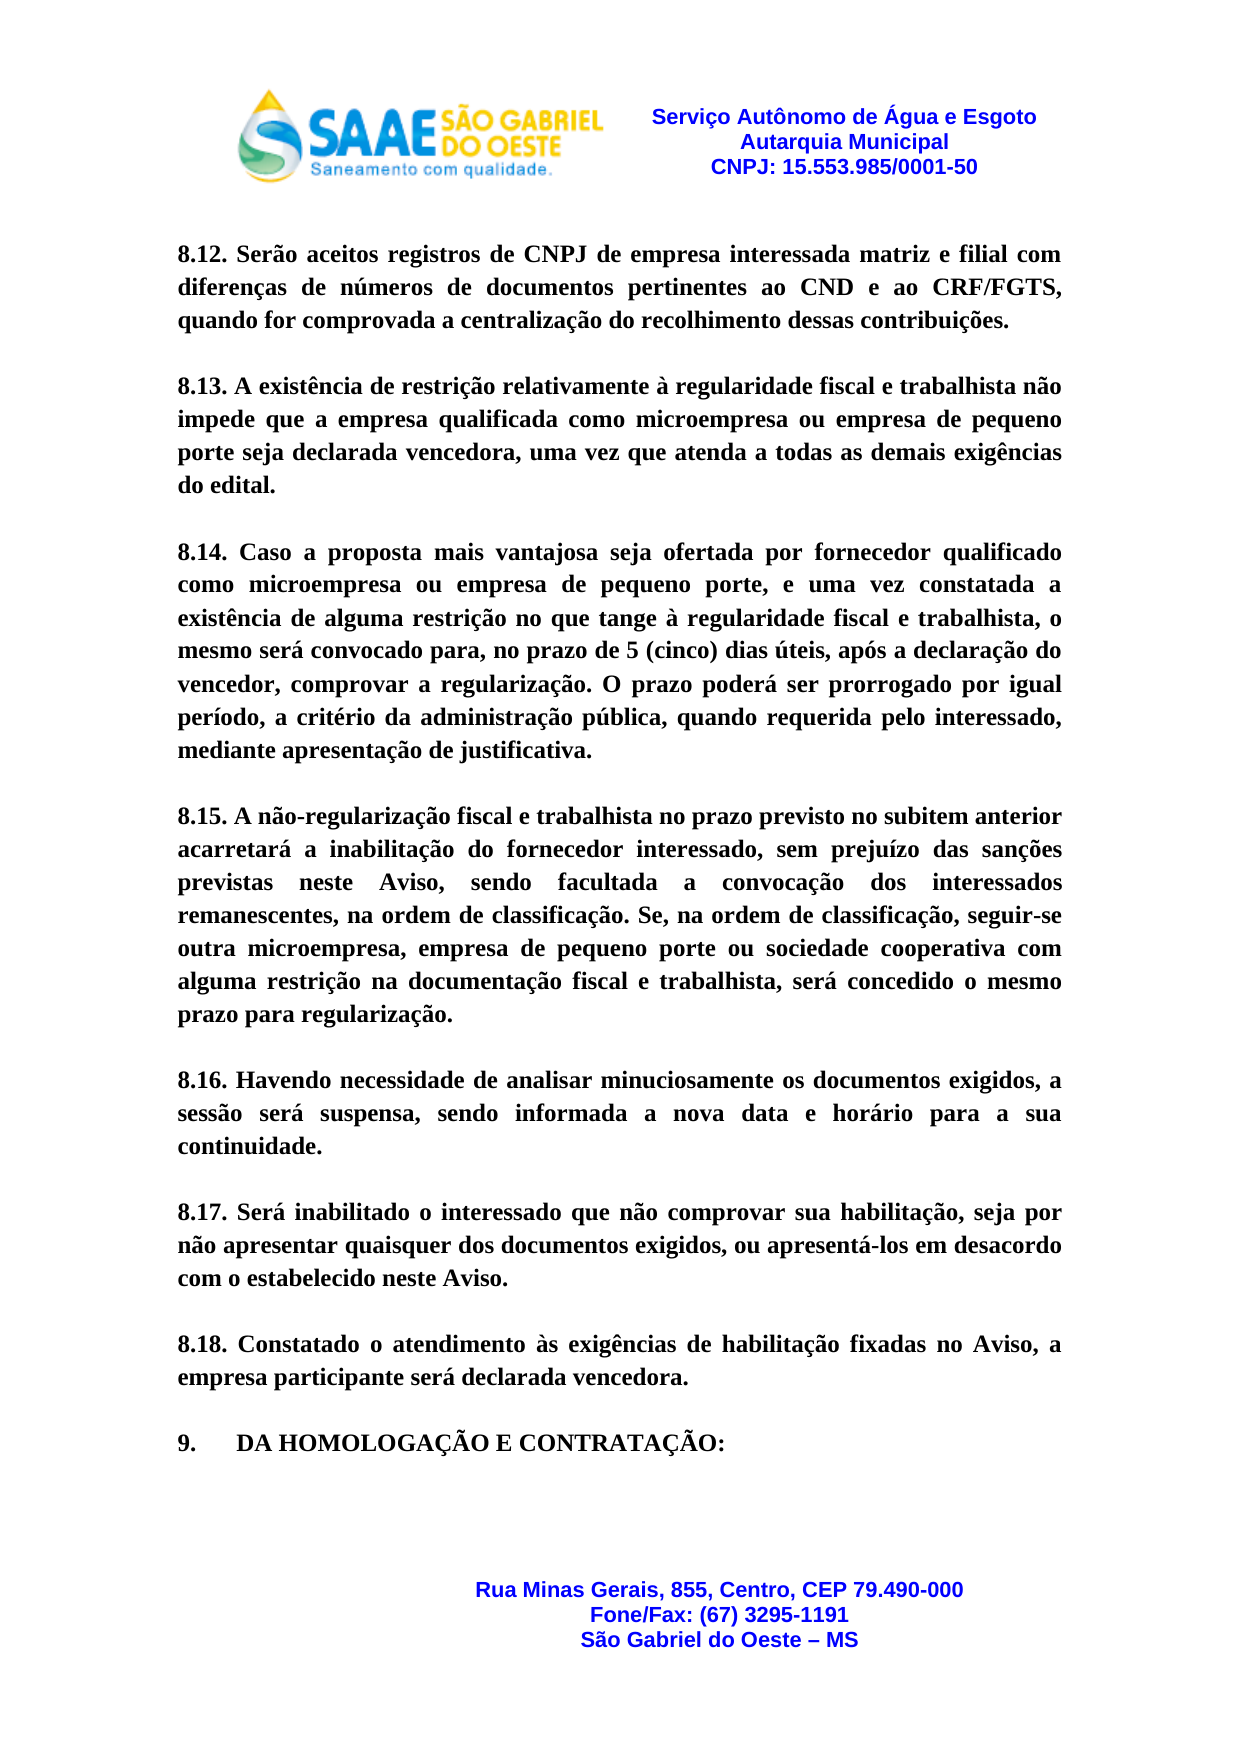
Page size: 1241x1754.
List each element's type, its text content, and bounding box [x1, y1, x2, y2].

list 8.13. A existência de restrição relativamente à regularidade fiscal e trabalhista não impede que a empresa qualificada como microempresa ou empresa de pequeno porte seja declarada vencedora, uma vez que atenda a todas as demais exigências do edital. [177, 371, 1063, 499]
list DA HOMOLOGAÇÃO E CONTRATAÇÃO: [177, 1428, 1063, 1457]
list 8.15. A não-regularização fiscal e trabalhista no prazo previsto no subitem anterior acarretará a inabilitação do fornecedor interessado, sem prejuízo das sanções previstas neste Aviso, sendo facultada a convocação dos interessados remanescentes, na ordem de classificação. Se, na ordem de classificação, seguir-se outra microempresa, empresa de pequeno porte ou sociedade cooperativa com alguma restrição na documentação fiscal e trabalhista, será concedido o mesmo prazo para regularização. [177, 801, 1063, 1028]
list 8.18. Constatado o atendimento às exigências de habilitação fixadas no Aviso, a empresa participante será declarada vencedora. [177, 1329, 1063, 1391]
picture [229, 80, 614, 188]
list 8.14. Caso a proposta mais vantajosa seja ofertada por fornecedor qualificado como microempresa ou empresa de pequeno porte, e uma vez constatada a existência de alguma restrição no que tange à regularidade fiscal e trabalhista, o mesmo será convocado para, no prazo de 5 (cinco) dias úteis, após a declaração do vencedor, comprovar a regularização. O prazo poderá ser prorrogado por igual período, a critério da administração pública, quando requerida pelo interessado, mediante apresentação de justificativa. [177, 537, 1063, 763]
list 8.17. Será inabilitado o interessado que não comprovar sua habilitação, seja por não apresentar quaisquer dos documentos exigidos, ou apresentá-los em desacordo com o estabelecido neste Aviso. [177, 1197, 1063, 1292]
list 8.16. Havendo necessidade de analisar minuciosamente os documentos exigidos, a sessão será suspensa, sendo informada a nova data e horário para a sua continuidade. [177, 1065, 1063, 1160]
list 8.12. Serão aceitos registros de CNPJ de empresa interessada matriz e filial com diferenças de números de documentos pertinentes ao CND e ao CRF/FGTS, quando for comprovada a centralização do recolhimento dessas contribuições. [177, 239, 1063, 334]
